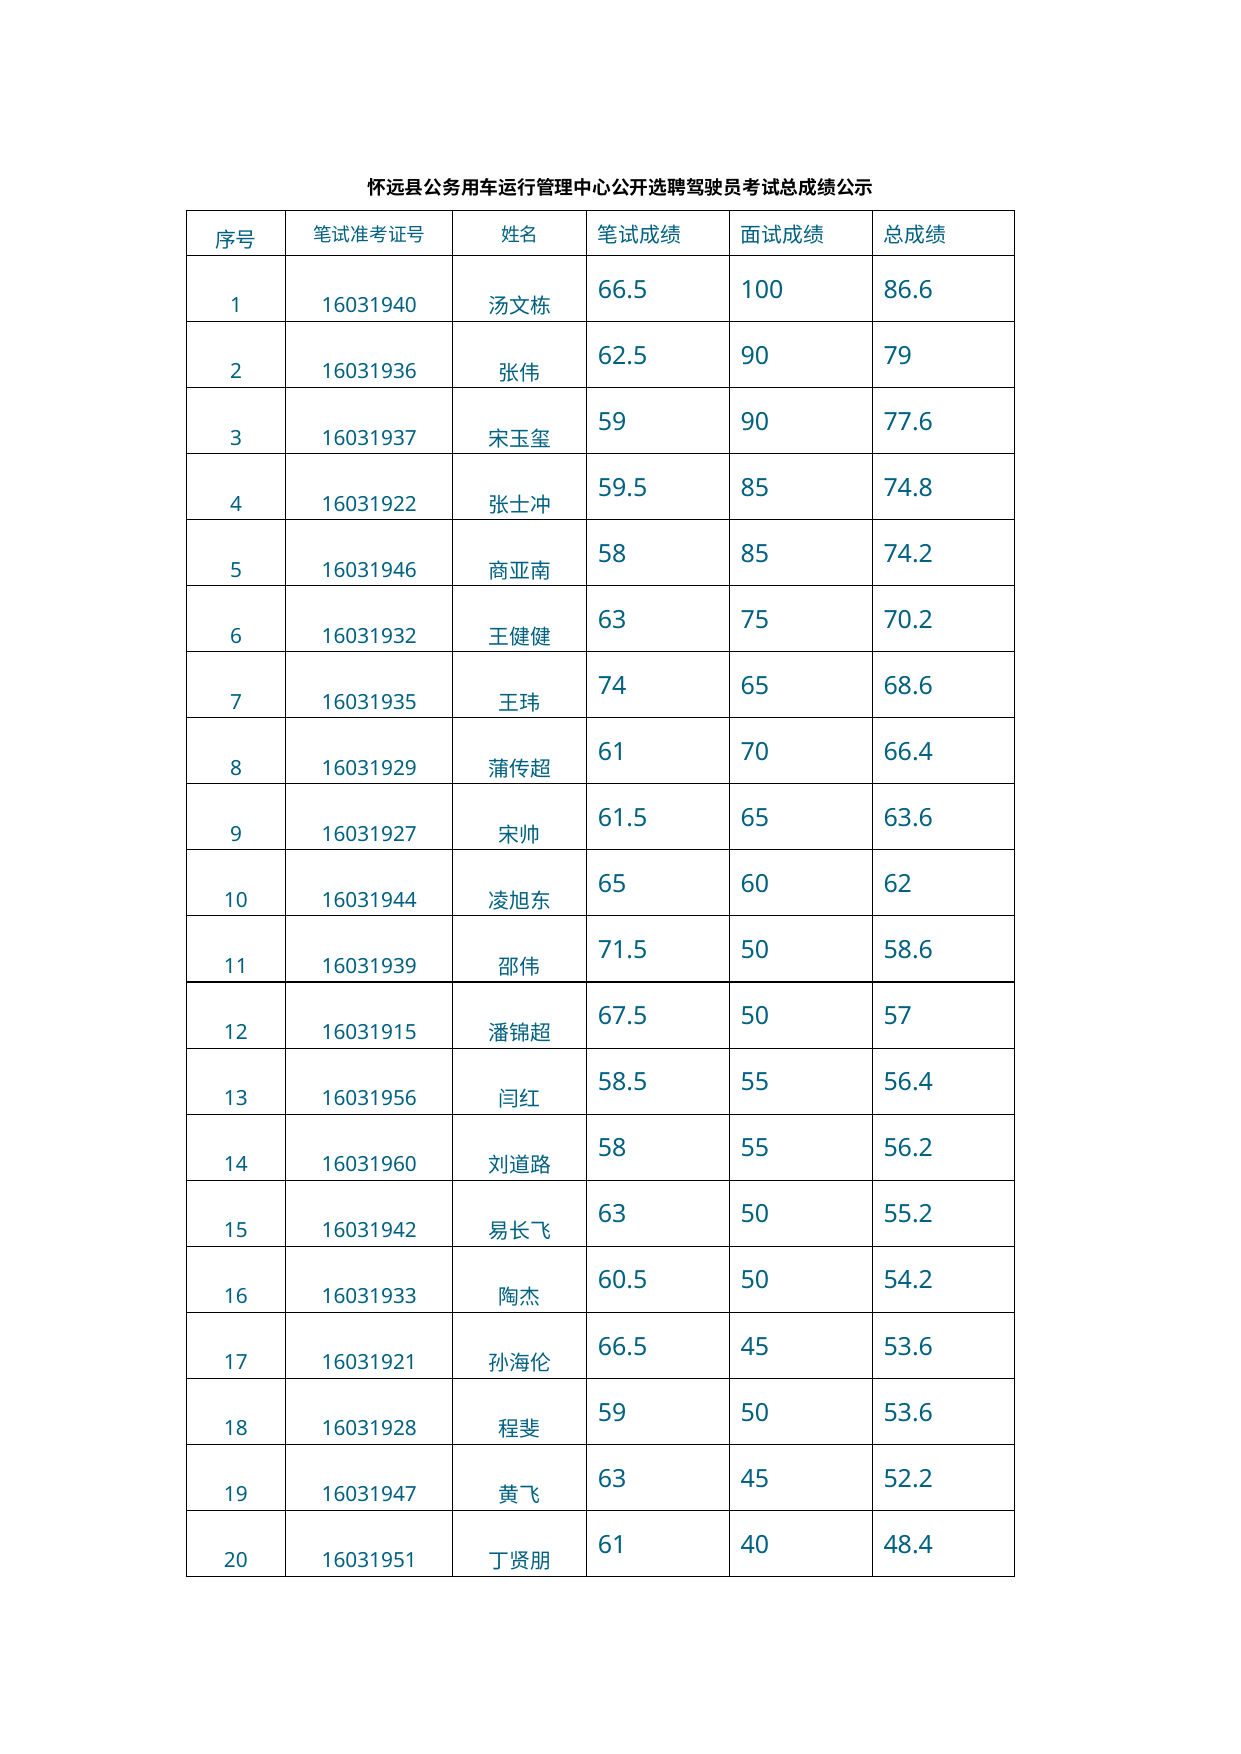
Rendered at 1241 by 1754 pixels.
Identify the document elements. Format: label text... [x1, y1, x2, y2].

table_cell 15 [187, 1181, 285, 1246]
table_cell 商亚南 [453, 520, 586, 585]
table_cell 王玮 [453, 652, 586, 717]
table_cell 65 [730, 652, 872, 717]
table_cell 50 [730, 1379, 872, 1444]
table_cell 16031946 [286, 520, 452, 585]
table_cell 16031927 [286, 784, 452, 849]
table_cell 8 [187, 718, 285, 783]
table_cell 程斐 [453, 1379, 586, 1444]
table_cell 凌旭东 [453, 850, 586, 915]
table_cell 59.5 [587, 454, 729, 519]
table_cell 56.2 [873, 1115, 1014, 1179]
table_cell 9 [187, 784, 285, 849]
table_cell 16031939 [286, 916, 452, 981]
table_cell 16031922 [286, 454, 452, 519]
table_cell 丁贤朋 [453, 1511, 586, 1576]
text 怀远县公务用车运行管理中心公开选聘驾驶员考试总成绩公示 [187, 170, 1053, 202]
table_cell 48.4 [873, 1511, 1014, 1576]
table_cell 65 [730, 784, 872, 849]
table_cell 66.4 [873, 718, 1014, 783]
table_cell 蒲传超 [453, 718, 586, 783]
table_cell 62 [873, 850, 1014, 915]
table_cell 5 [187, 520, 285, 585]
table_cell 66.5 [587, 256, 729, 321]
table_cell 56.4 [873, 1049, 1014, 1113]
table_cell 黄飞 [453, 1445, 586, 1510]
table_cell 79 [873, 322, 1014, 387]
table_cell 易长飞 [453, 1181, 586, 1246]
table_cell 4 [187, 454, 285, 519]
table_cell 53.6 [873, 1313, 1014, 1378]
table_cell 2 [187, 322, 285, 387]
table_header 面试成绩 [730, 211, 872, 255]
table_cell 66.5 [587, 1313, 729, 1378]
table_cell 53.6 [873, 1379, 1014, 1444]
table_cell 16031944 [286, 850, 452, 915]
table_cell 90 [730, 322, 872, 387]
table_cell 16031933 [286, 1247, 452, 1312]
table_header 序号 [187, 211, 285, 255]
table_cell 40 [730, 1511, 872, 1576]
table_cell 17 [187, 1313, 285, 1378]
table_cell 孙海伦 [453, 1313, 586, 1378]
table_cell 12 [187, 983, 285, 1047]
table_cell 55 [730, 1049, 872, 1113]
table_cell 16031956 [286, 1049, 452, 1113]
table_cell 74.2 [873, 520, 1014, 585]
table_cell 71.5 [587, 916, 729, 981]
table_cell 50 [730, 1181, 872, 1246]
table_cell 59 [587, 388, 729, 453]
table_cell 100 [730, 256, 872, 321]
table_cell 55 [730, 1115, 872, 1179]
table_cell 77.6 [873, 388, 1014, 453]
table_cell 16031935 [286, 652, 452, 717]
table_cell 闫红 [453, 1049, 586, 1113]
table_cell 13 [187, 1049, 285, 1113]
table_cell 85 [730, 520, 872, 585]
table_cell 62.5 [587, 322, 729, 387]
table_cell 74.8 [873, 454, 1014, 519]
table_cell 55.2 [873, 1181, 1014, 1246]
table_cell 16031940 [286, 256, 452, 321]
table_cell 7 [187, 652, 285, 717]
table_cell 张士冲 [453, 454, 586, 519]
table_cell 57 [873, 983, 1014, 1047]
table_cell 16031936 [286, 322, 452, 387]
table_cell 16031921 [286, 1313, 452, 1378]
table_cell 63.6 [873, 784, 1014, 849]
table_cell 67.5 [587, 983, 729, 1047]
table_cell 宋帅 [453, 784, 586, 849]
table_cell 王健健 [453, 586, 586, 651]
table_cell 50 [730, 916, 872, 981]
table_cell 58.6 [873, 916, 1014, 981]
table_cell 59 [587, 1379, 729, 1444]
table_cell 宋玉玺 [453, 388, 586, 453]
table_cell 14 [187, 1115, 285, 1179]
table_cell 16031915 [286, 983, 452, 1047]
table_header 总成绩 [873, 211, 1014, 255]
table_cell 45 [730, 1445, 872, 1510]
table_cell 10 [187, 850, 285, 915]
table_cell 61 [587, 718, 729, 783]
table_cell 63 [587, 1181, 729, 1246]
table_cell 54.2 [873, 1247, 1014, 1312]
table_cell 65 [587, 850, 729, 915]
table_cell 刘道路 [453, 1115, 586, 1179]
table_cell 60 [730, 850, 872, 915]
table_cell 张伟 [453, 322, 586, 387]
table_cell 61 [587, 1511, 729, 1576]
table_cell 68.6 [873, 652, 1014, 717]
table_cell 74 [587, 652, 729, 717]
table_cell 16031947 [286, 1445, 452, 1510]
table_cell 16031942 [286, 1181, 452, 1246]
table_cell 63 [587, 1445, 729, 1510]
table_cell 86.6 [873, 256, 1014, 321]
table_cell 61.5 [587, 784, 729, 849]
table_cell 90 [730, 388, 872, 453]
table_cell 85 [730, 454, 872, 519]
table_cell 60.5 [587, 1247, 729, 1312]
table_cell 58 [587, 520, 729, 585]
table_cell 45 [730, 1313, 872, 1378]
table_header 笔试准考证号 [286, 211, 452, 255]
table_cell 50 [730, 983, 872, 1047]
table_header 姓名 [453, 211, 586, 255]
table_cell 16031932 [286, 586, 452, 651]
table_cell 19 [187, 1445, 285, 1510]
table_cell 1 [187, 256, 285, 321]
table_cell 58 [587, 1115, 729, 1179]
table_cell 邵伟 [453, 916, 586, 981]
table_cell 16031937 [286, 388, 452, 453]
table_cell 70 [730, 718, 872, 783]
table_cell 16031951 [286, 1511, 452, 1576]
table_cell 58.5 [587, 1049, 729, 1113]
table_cell 63 [587, 586, 729, 651]
table_cell 16031928 [286, 1379, 452, 1444]
table_cell 3 [187, 388, 285, 453]
table_cell 52.2 [873, 1445, 1014, 1510]
table_cell 75 [730, 586, 872, 651]
table_cell 11 [187, 916, 285, 981]
table_cell 6 [187, 586, 285, 651]
table_cell 20 [187, 1511, 285, 1576]
table_cell 潘锦超 [453, 983, 586, 1047]
table_cell 50 [730, 1247, 872, 1312]
table_cell 16 [187, 1247, 285, 1312]
table_cell 汤文栋 [453, 256, 586, 321]
table_cell 70.2 [873, 586, 1014, 651]
table_header 笔试成绩 [587, 211, 729, 255]
table_cell 陶杰 [453, 1247, 586, 1312]
table_cell 16031929 [286, 718, 452, 783]
table_cell 18 [187, 1379, 285, 1444]
table_cell 16031960 [286, 1115, 452, 1179]
